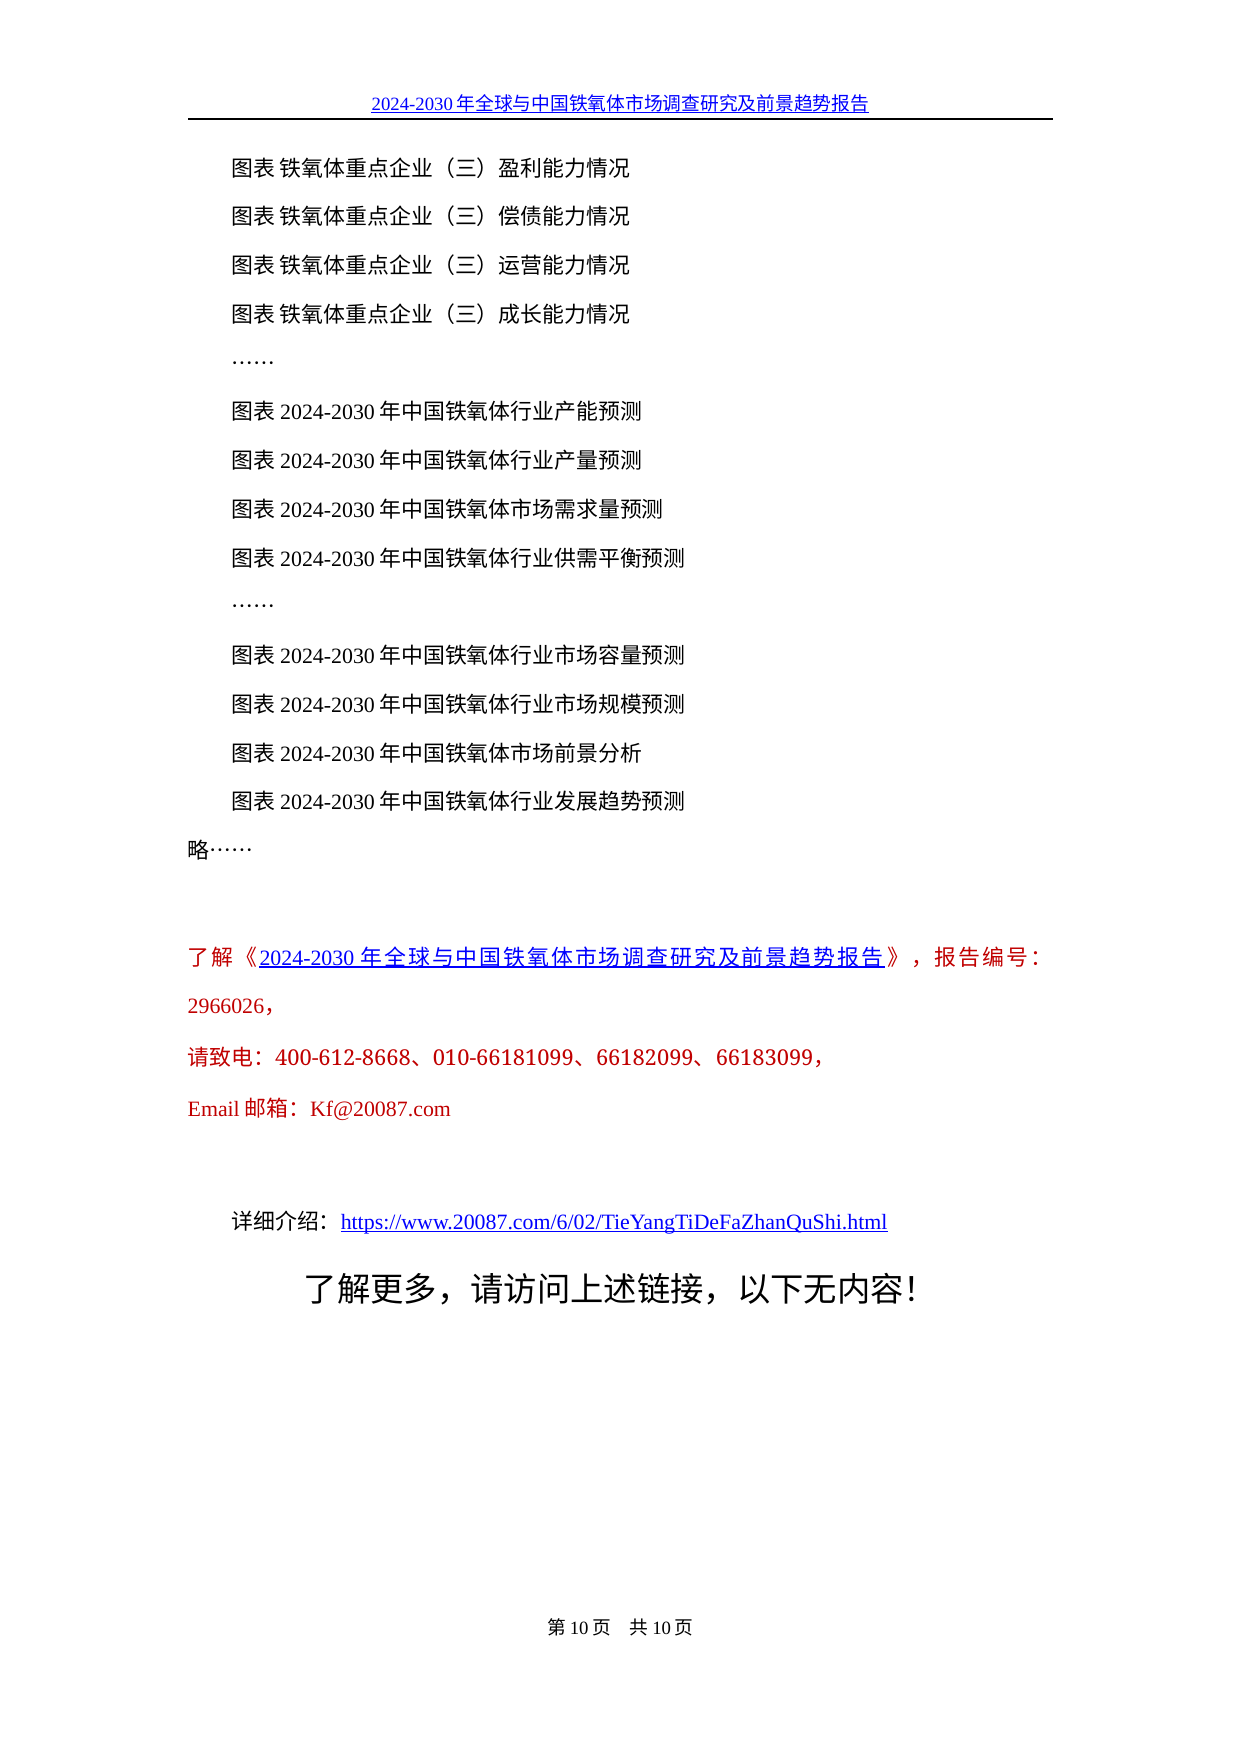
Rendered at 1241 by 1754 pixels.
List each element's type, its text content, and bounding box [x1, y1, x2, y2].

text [187, 150, 1053, 865]
text Email邮箱：Kf@20087.com [187, 1091, 1053, 1123]
title 了解更多，请访问上述链接，以下无内容！ [187, 1254, 1053, 1319]
text 请致电：400-612-8668、010-66181099、66182099、66183099， [187, 1039, 1053, 1072]
text 详细介绍：https://www.20087.com/6/02/TieYangTiDeFaZhanQuShi.html [187, 1204, 1053, 1236]
text 了解《2024-2030年全球与中国铁氧体市场调查研究及前景趋势报告》，报告编号：2966026， [187, 939, 1053, 1020]
